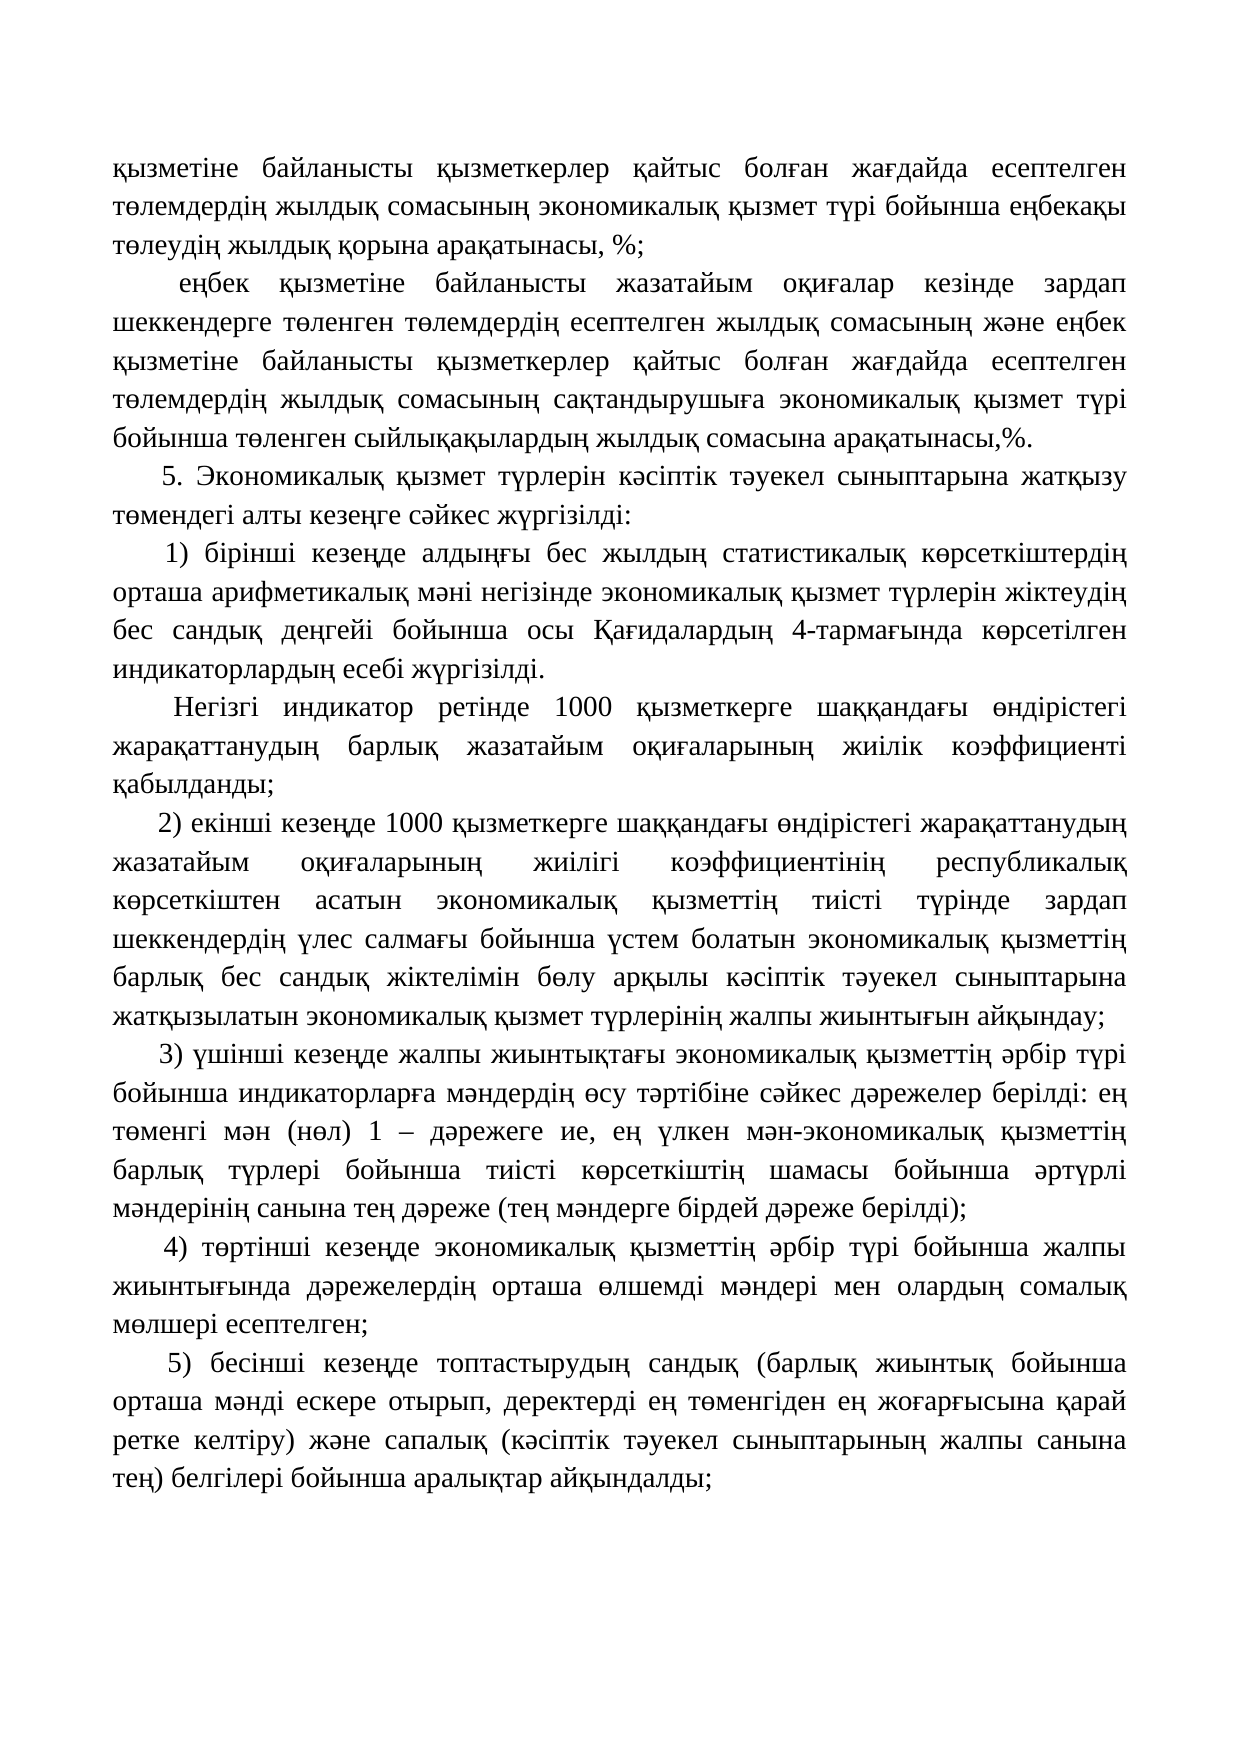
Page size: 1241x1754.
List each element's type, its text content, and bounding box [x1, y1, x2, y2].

text 2) екінші кезеңде 1000 қызметкерге шаққандағы өндірістегі жарақаттанудың жазатайым оқиғаларының жиілігі коэффициентінің республикалық көрсеткіштен асатын экономикалық қызметтің тиісті түрінде зардап шеккендердің үлес салмағы бойынша үстем болатын экономикалық қызметтің барлық бес сандық жіктелімін бөлу арқылы кәсіптік тәуекел сыныптарына жатқызылатын экономикалық қызмет түрлерінің жалпы жиынтығын айқындау; [112, 805, 1128, 1031]
text 5. Экономикалық қызмет түрлерін кәсіптік тәуекел сыныптарына жатқызу төмендегі алты кезеңге сәйкес жүргізілді: [112, 458, 1128, 530]
text 1) бірінші кезеңде алдыңғы бес жылдың статистикалық көрсеткіштердің орташа арифметикалық мәні негізінде экономикалық қызмет түрлерін жіктеудің бес сандық деңгейі бойынша осы Қағидалардың 4-тармағында көрсетілген индикаторлардың есебі жүргізілді. [112, 535, 1128, 684]
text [112, 150, 1128, 261]
text 5) бесінші кезеңде топтастырудың сандық (барлық жиынтық бойынша орташа мәнді ескере отырып, деректерді ең төменгіден ең жоғарғысына қарай ретке келтіру) және сапалық (кәсіптік тәуекел сыныптарының жалпы санына тең) белгілері бойынша аралықтар айқындалды; [112, 1345, 1128, 1494]
text 4) төртінші кезеңде экономикалық қызметтің әрбір түрі бойынша жалпы жиынтығында дәрежелердің орташа өлшемді мәндері мен олардың сомалық мөлшері есептелген; [112, 1229, 1128, 1340]
text еңбек қызметіне байланысты жазатайым оқиғалар кезінде зардап шеккендерге төленген төлемдердің есептелген жылдық сомасының және еңбек қызметіне байланысты қызметкерлер қайтыс болған жағдайда есептелген төлемдердің жылдық сомасының сақтандырушыға экономикалық қызмет түрі бойынша төленген сыйлықақылардың жылдық сомасына арақатынасы,%. [112, 266, 1128, 453]
text 3) үшінші кезеңде жалпы жиынтықтағы экономикалық қызметтің әрбір түрі бойынша индикаторларға мәндердің өсу тәртібіне сәйкес дәрежелер берілді: ең төменгі мән (нөл) 1 – дәрежеге ие, ең үлкен мән-экономикалық қызметтің барлық түрлері бойынша тиісті көрсеткіштің шамасы бойынша әртүрлі мәндерінің санына тең дәреже (тең мәндерге бірдей дәреже берілді); [112, 1036, 1128, 1224]
text Негізгі индикатор ретінде 1000 қызметкерге шаққандағы өндірістегі жарақаттанудың барлық жазатайым оқиғаларының жиілік коэффициенті қабылданды; [112, 689, 1128, 800]
